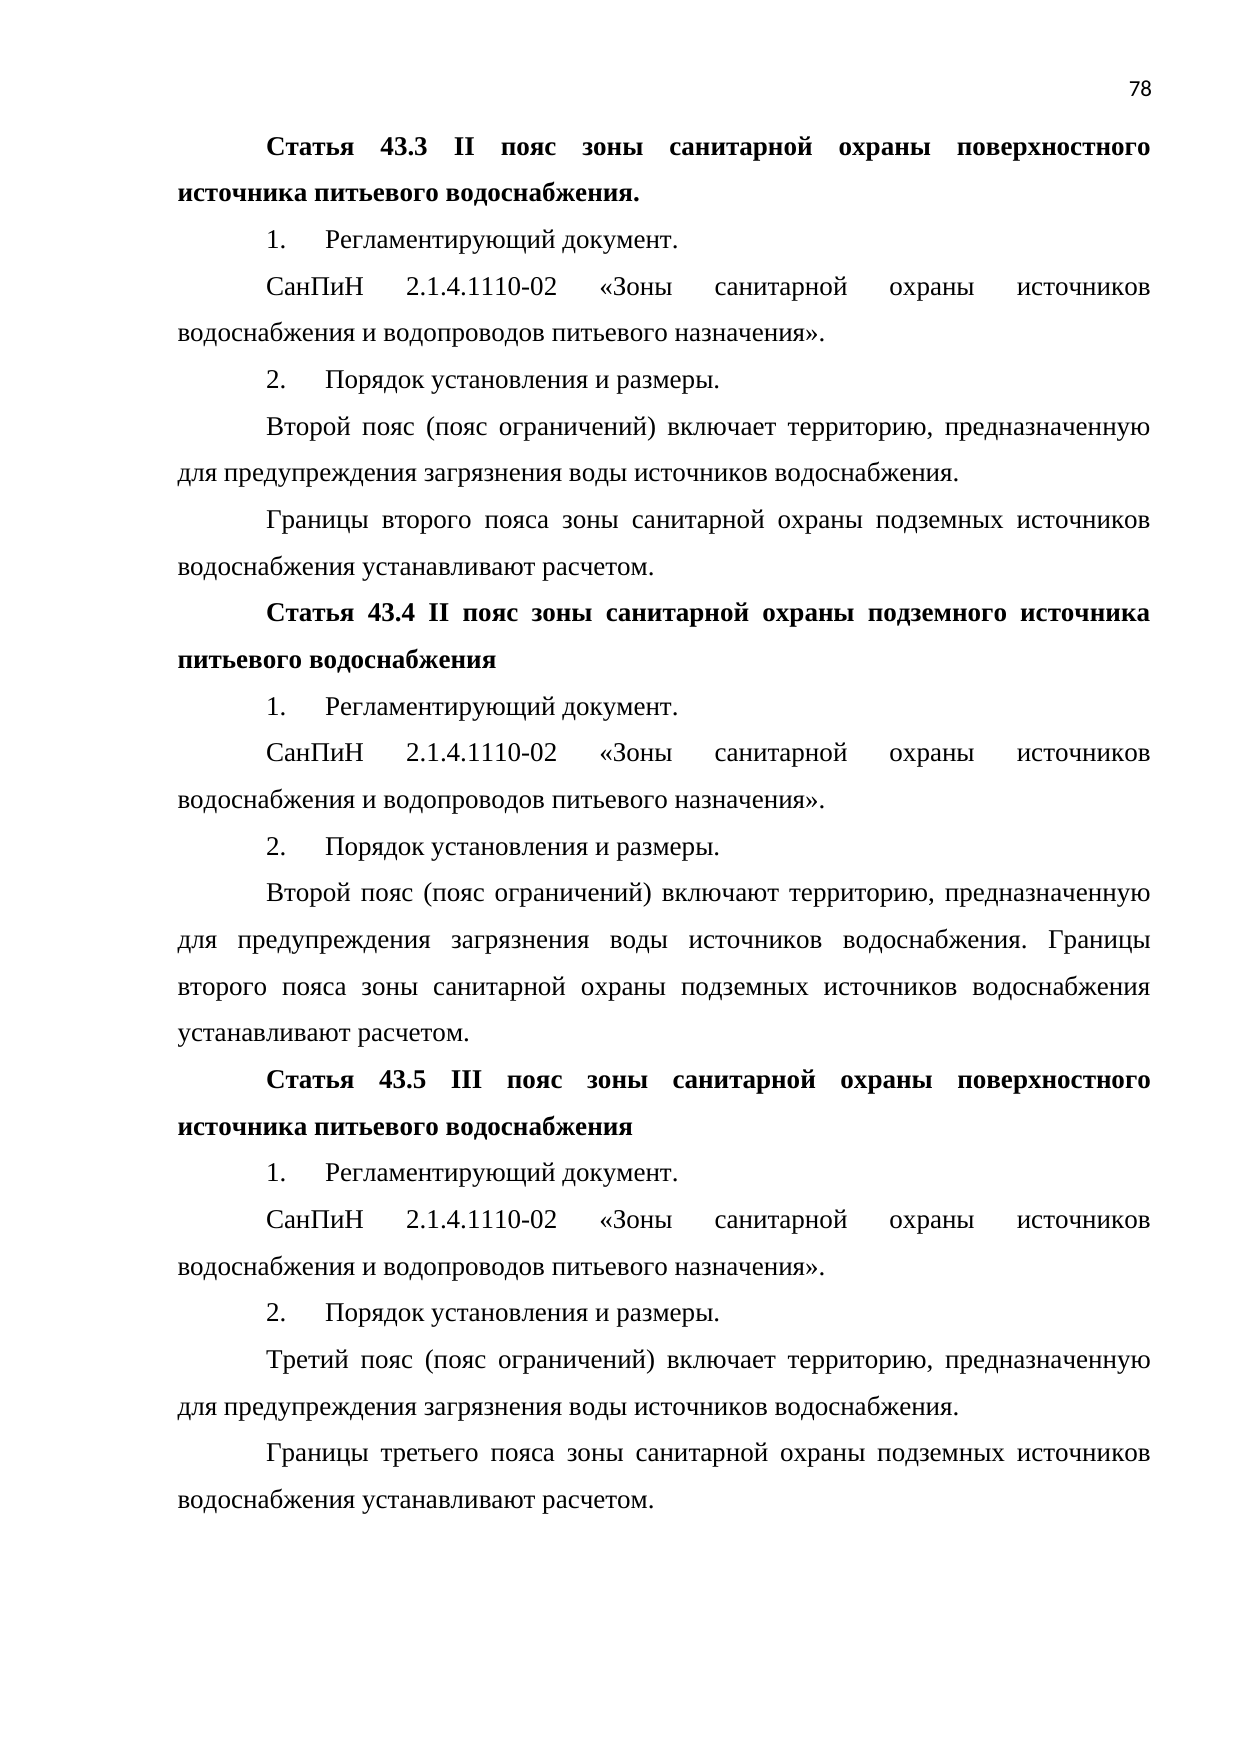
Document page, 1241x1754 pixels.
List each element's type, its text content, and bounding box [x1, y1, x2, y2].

text Второй пояс (пояс ограничений) включает территорию, предназначенную для предупреждения загрязнения воды источников водоснабжения. [177, 410, 1152, 488]
text 2. Порядок установления и размеры. [177, 1296, 1152, 1328]
text СанПиН 2.1.4.1110-02 «Зоны санитарной охраны источников водоснабжения и водопроводов питьевого назначения». [177, 270, 1152, 348]
text 1. Регламентирующий документ. [177, 223, 1152, 254]
text Статья 43.3 II пояс зоны санитарной охраны поверхностного источника питьевого водоснабжения. [177, 130, 1152, 208]
text Третий пояс (пояс ограничений) включает территорию, предназначенную для предупреждения загрязнения воды источников водоснабжения. [177, 1343, 1152, 1421]
text 1. Регламентирующий документ. [177, 1156, 1152, 1188]
text Границы второго пояса зоны санитарной охраны подземных источников водоснабжения устанавливают расчетом. [177, 503, 1152, 581]
text Второй пояс (пояс ограничений) включают территорию, предназначенную для предупреждения загрязнения воды источников водоснабжения. Границы второго пояса зоны санитарной охраны подземных источников водоснабжения устанавливают расчетом. [177, 876, 1152, 1048]
text Статья 43.4 II пояс зоны санитарной охраны подземного источника питьевого водоснабжения [177, 596, 1152, 674]
text 2. Порядок установления и размеры. [177, 830, 1152, 861]
text 1. Регламентирующий документ. [177, 690, 1152, 721]
text 2. Порядок установления и размеры. [177, 363, 1152, 394]
text Границы третьего пояса зоны санитарной охраны подземных источников водоснабжения устанавливают расчетом. [177, 1436, 1152, 1514]
text СанПиН 2.1.4.1110-02 «Зоны санитарной охраны источников водоснабжения и водопроводов питьевого назначения». [177, 1203, 1152, 1281]
text Статья 43.5 III пояс зоны санитарной охраны поверхностного источника питьевого водоснабжения [177, 1063, 1152, 1141]
text СанПиН 2.1.4.1110-02 «Зоны санитарной охраны источников водоснабжения и водопроводов питьевого назначения». [177, 736, 1152, 814]
